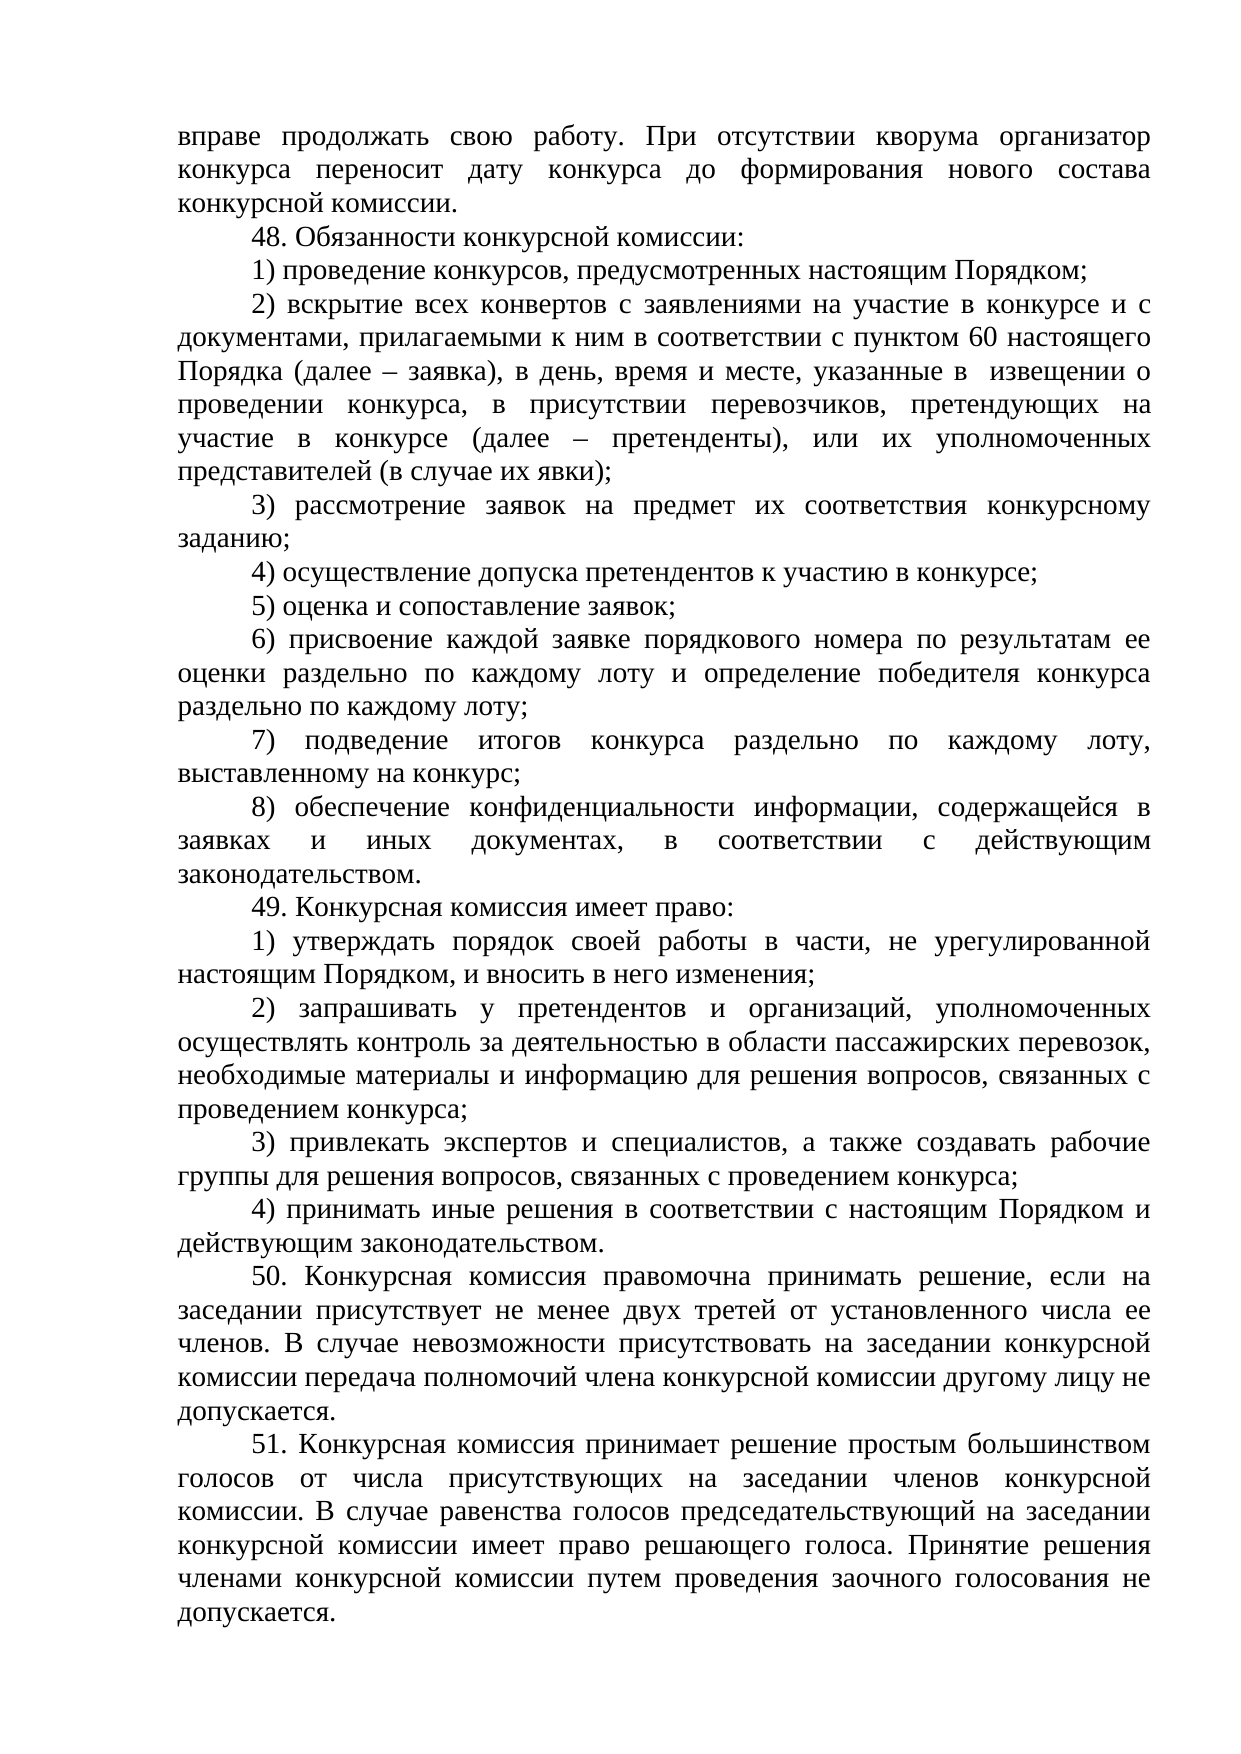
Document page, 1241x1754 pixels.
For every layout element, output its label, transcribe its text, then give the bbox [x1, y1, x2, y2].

text 49. Конкурсная комиссия имеет право: [177, 889, 1152, 923]
text 3) привлекать экспертов и специалистов, а также создавать рабочие группы для решения вопросов, связанных с проведением конкурса; [177, 1124, 1152, 1191]
text 1) проведение конкурсов, предусмотренных настоящим Порядком; [177, 252, 1152, 286]
text 4) принимать иные решения в соответствии с настоящим Порядком и действующим законодательством. [177, 1191, 1152, 1258]
text 4) осуществление допуска претендентов к участию в конкурсе; [177, 554, 1152, 588]
text 3) рассмотрение заявок на предмет их соответствия конкурсному заданию; [177, 487, 1152, 554]
text 50. Конкурсная комиссия правомочна принимать решение, если на заседании присутствует не менее двух третей от установленного числа ее членов. В случае невозможности присутствовать на заседании конкурсной комиссии передача полномочий члена конкурсной комиссии другому лицу не допускается. [177, 1258, 1152, 1426]
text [177, 118, 1152, 219]
text 8) обеспечение конфиденциальности информации, содержащейся в заявках и иных документах, в соответствии с действующим законодательством. [177, 789, 1152, 889]
text 5) оценка и сопоставление заявок; [177, 588, 1152, 621]
text 2) запрашивать у претендентов и организаций, уполномоченных осуществлять контроль за деятельностью в области пассажирских перевозок, необходимые материалы и информацию для решения вопросов, связанных с проведением конкурса; [177, 990, 1152, 1124]
text 1) утверждать порядок своей работы в части, не урегулированной настоящим Порядком, и вносить в него изменения; [177, 923, 1152, 990]
text 51. Конкурсная комиссия принимает решение простым большинством голосов от числа присутствующих на заседании членов конкурсной комиссии. В случае равенства голосов председательствующий на заседании конкурсной комиссии имеет право решающего голоса. Принятие решения членами конкурсной комиссии путем проведения заочного голосования не допускается. [177, 1426, 1152, 1627]
text 2) вскрытие всех конвертов с заявлениями на участие в конкурсе и с документами, прилагаемыми к ним в соответствии с пунктом 60 настоящего Порядка (далее – заявка), в день, время и месте, указанные в извещении о проведении конкурса, в присутствии перевозчиков, претендующих на участие в конкурсе (далее – претенденты), или их уполномоченных представителей (в случае их явки); [177, 286, 1152, 487]
text 7) подведение итогов конкурса раздельно по каждому лоту, выставленному на конкурс; [177, 722, 1152, 789]
text 6) присвоение каждой заявке порядкового номера по результатам ее оценки раздельно по каждому лоту и определение победителя конкурса раздельно по каждому лоту; [177, 621, 1152, 722]
text 48. Обязанности конкурсной комиссии: [177, 219, 1152, 252]
